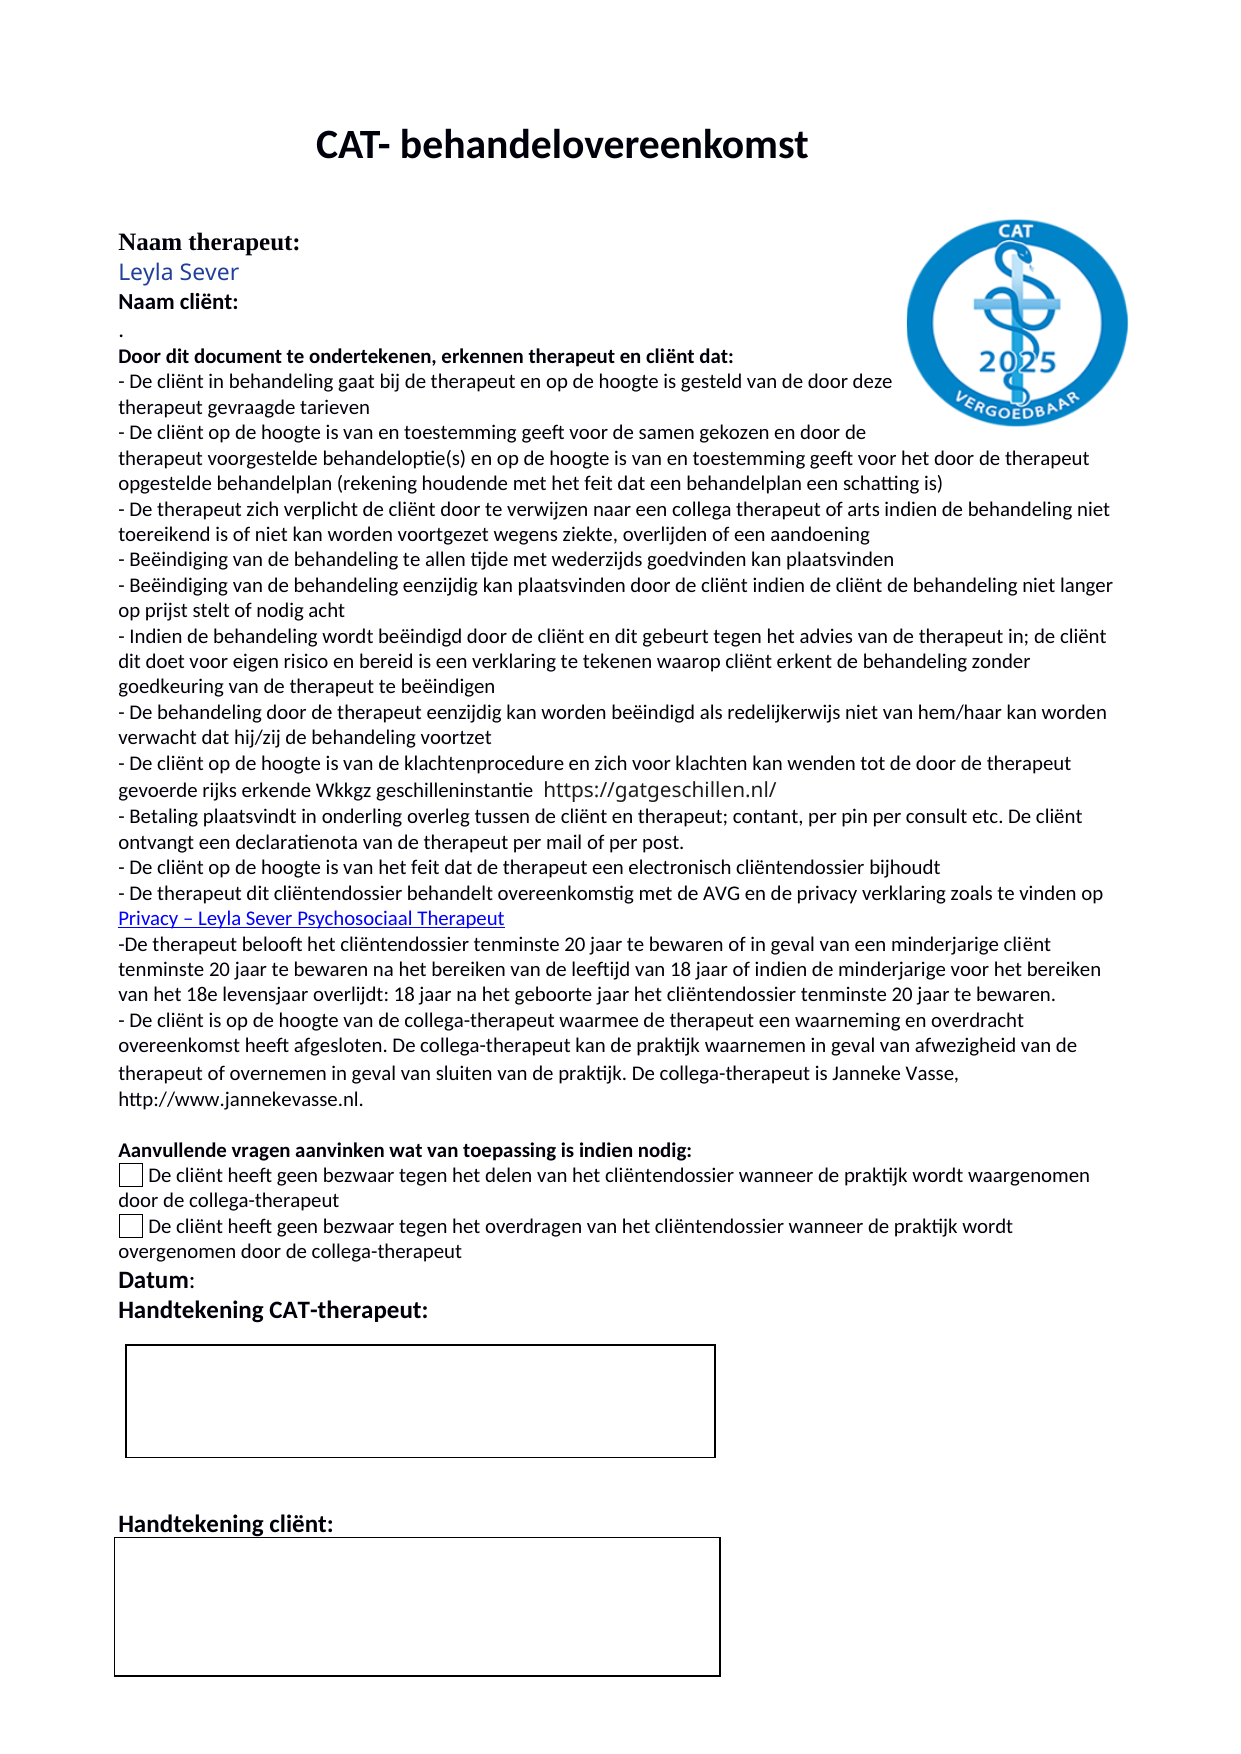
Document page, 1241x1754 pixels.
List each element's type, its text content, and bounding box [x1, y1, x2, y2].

text Privacy – Leyla Sever Psychosociaal Therapeut -De therapeut belooft het cliëntendossier tenminste 20 jaar te bewaren of in geval van een minderjarige cliënt tenminste 20 jaar te bewaren na het bereiken van de leeftijd van 18 jaar of indien de minderjarige voor het bereiken van het 18e levensjaar overlijdt: 18 jaar na het geboorte jaar het cliëntendossier tenminste 20 jaar te bewaren. - De cliënt is op de hoogte van de collega-therapeut waarmee de therapeut een waarneming en overdracht overeenkomst heeft afgesloten. De collega-therapeut kan de praktijk waarnemen in geval van afwezigheid van de therapeut of overnemen in geval van sluiten van de praktijk. De collega-therapeut is Janneke Vasse, http://www.jannekevasse.nl. [118, 905, 1122, 1111]
text Naam cliënt: . Door dit document te ondertekenen, erkennen therapeut en cliënt dat: - De cliënt in behandeling gaat bij de therapeut en op de hoogte is gesteld van de door deze therapeut gevraagde tarieven - De cliënt op de hoogte is van en toestemming geeft voor de samen gekozen en door de therapeut voorgestelde behandeloptie(s) en op de hoogte is van en toestemming geeft voor het door de therapeut opgestelde behandelplan (rekening houdende met het feit dat een behandelplan een schatting is) - De therapeut zich verplicht de cliënt door te verwijzen naar een collega therapeut of arts indien de behandeling niet toereikend is of niet kan worden voortgezet wegens ziekte, overlijden of een aandoening - Beëindiging van de behandeling te allen tijde met wederzijds goedvinden kan plaatsvinden - Beëindiging van de behandeling eenzijdig kan plaatsvinden door de cliënt indien de cliënt de behandeling niet langer op prijst stelt of nodig acht - Indien de behandeling wordt beëindigd door de cliënt en dit gebeurt tegen het advies van de therapeut in; de cliënt dit doet voor eigen risico en bereid is een verklaring te tekenen waarop cliënt erkent de behandeling zonder goedkeuring van de therapeut te beëindigen - De behandeling door de therapeut eenzijdig kan worden beëindigd als redelijkerwijs niet van hem/haar kan worden verwacht dat hij/zij de behandeling voortzet - De cliënt op de hoogte is van de klachtenprocedure en zich voor klachten kan wenden tot de door de therapeut gevoerde rijks erkende Wkkgz geschilleninstantie https://gatgeschillen.nl/ - Betaling plaatsvindt in onderling overleg tussen de cliënt en therapeut; contant, per pin per consult etc. De cliënt ontvangt een declaratienota van de therapeut per mail of per post. - De cliënt op de hoogte is van het feit dat de therapeut een electronisch cliëntendossier bijhoudt - De therapeut dit cliëntendossier behandelt overeenkomstig met de AVG en de privacy verklaring zoals te vinden op [118, 287, 1122, 905]
text Leyla Sever [118, 256, 1122, 287]
text Naam therapeut: [118, 227, 1122, 256]
text Handtekening cliënt: [118, 1508, 1122, 1538]
text Aanvullende vragen aanvinken wat van toepassing is indien nodig: De cliënt heeft geen bezwaar tegen het delen van het cliëntendossier wanneer de praktijk wordt waargenomen door de collega-therapeut De cliënt heeft geen bezwaar tegen het overdragen van het cliëntendossier wanneer de praktijk wordt overgenomen door de collega-therapeut Datum: [118, 1111, 1122, 1294]
picture [901, 214, 1133, 431]
text Handtekening CAT-therapeut: [118, 1294, 1122, 1325]
